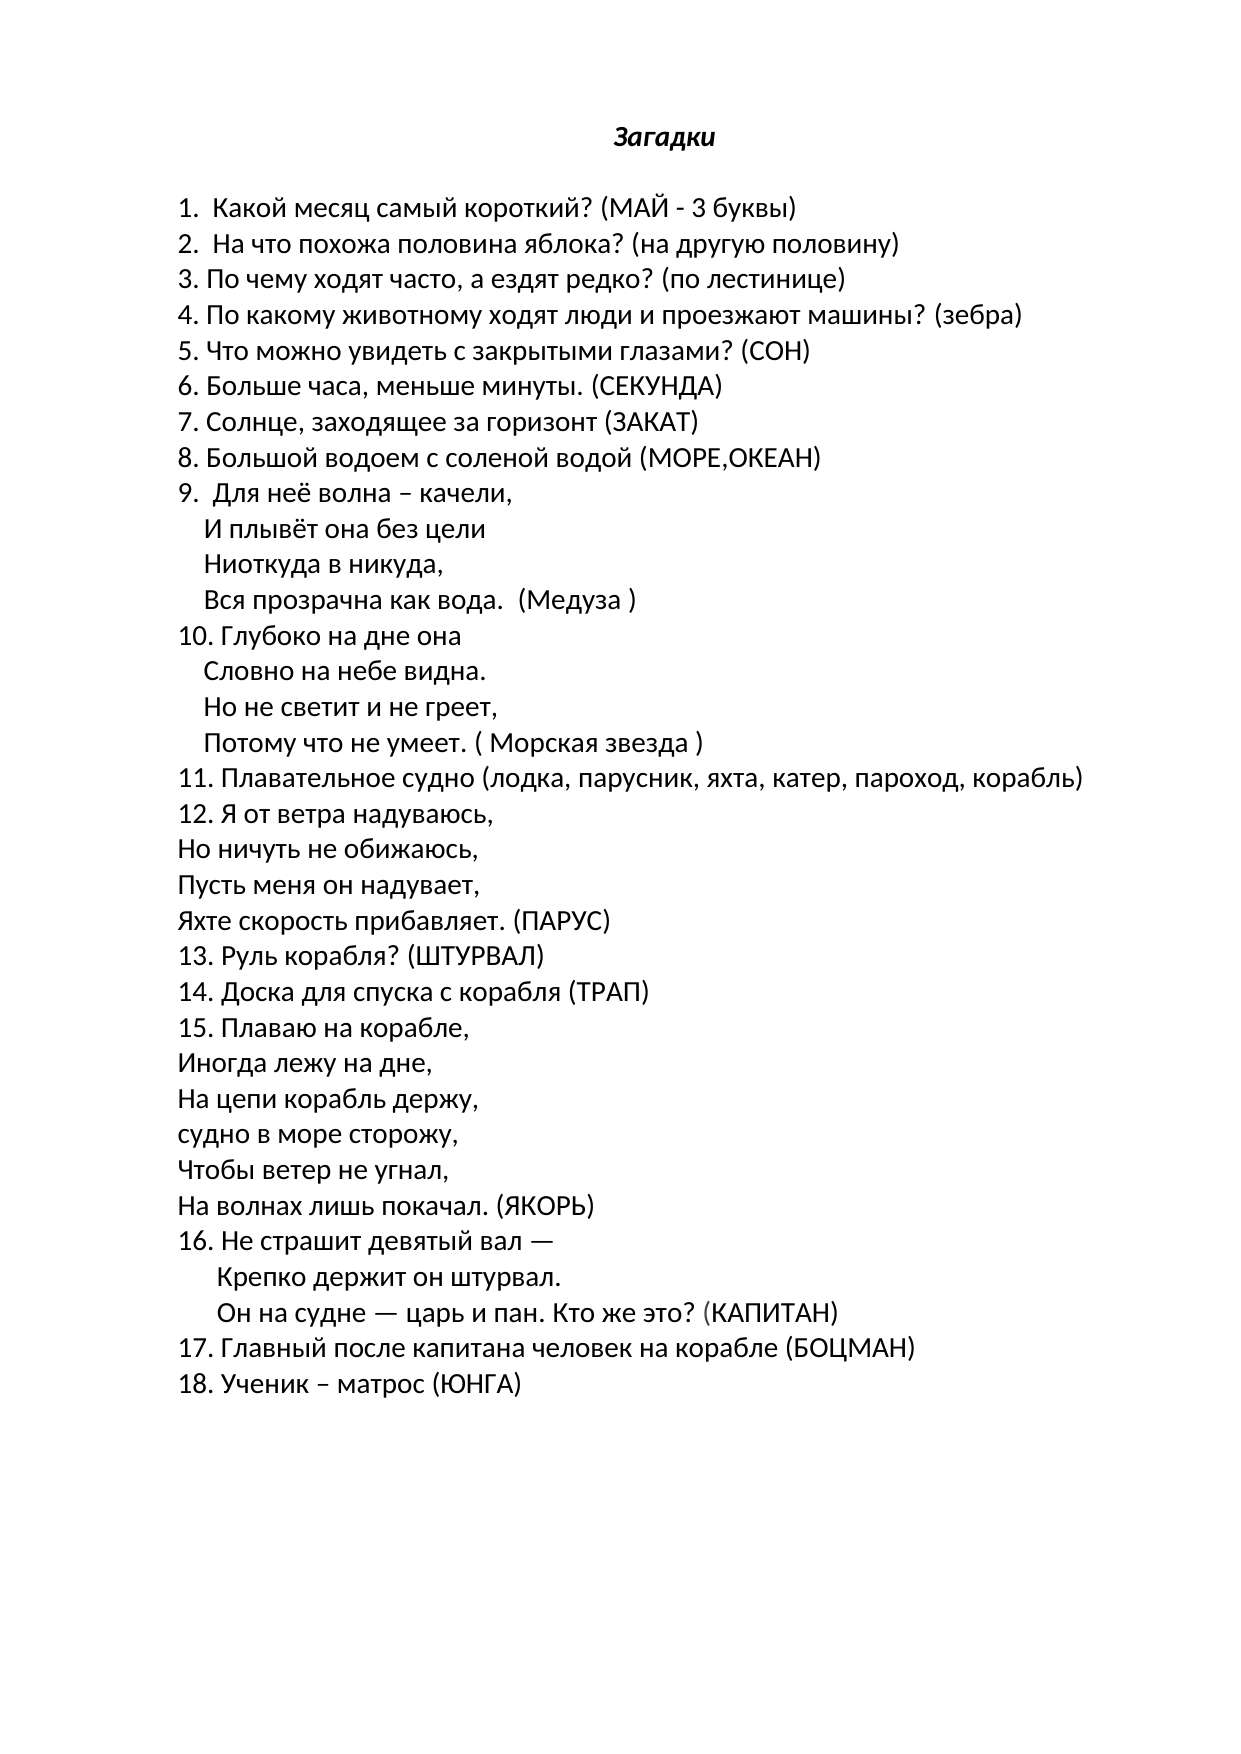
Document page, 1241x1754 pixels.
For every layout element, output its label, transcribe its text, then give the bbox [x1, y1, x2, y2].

text 8. Большой водоем с соленой водой (МОРЕ,ОКЕАН) [177, 439, 1152, 474]
text Ниоткуда в никуда, [177, 546, 1152, 581]
text 13. Руль корабля? (ШТУРВАЛ) [177, 937, 1152, 973]
text Но не светит и не греет, [177, 688, 1152, 724]
text 16. Не страшит девятый вал — Крепко держит он штурвал. Он на судне — царь и пан. Кто же это? (КАПИТАН) [177, 1222, 1152, 1329]
text 18. Ученик – матрос (ЮНГА) [177, 1365, 1152, 1401]
text 5. Что можно увидеть с закрытыми глазами? (СОН) [177, 332, 1152, 367]
text Загадки [177, 118, 1152, 154]
text Пусть меня он надувает, [177, 866, 1152, 902]
text 1. Какой месяц самый короткий? (МАЙ - 3 буквы) [177, 189, 1152, 225]
text 17. Главный после капитана человек на корабле (БОЦМАН) [177, 1329, 1152, 1365]
text 6. Больше часа, меньше минуты. (СЕКУНДА) [177, 367, 1152, 403]
text 2. На что похожа половина яблока? (на другую половину) [177, 225, 1152, 261]
text 15. Плаваю на корабле, [177, 1009, 1152, 1044]
text Иногда лежу на дне, [177, 1044, 1152, 1080]
text Яхте скорость прибавляет. (ПАРУС) [177, 902, 1152, 937]
text Потому что не умеет. ( Морская звезда ) [177, 724, 1152, 759]
text 10. Глубоко на дне она [177, 617, 1152, 652]
text Но ничуть не обижаюсь, [177, 831, 1152, 866]
text На волнах лишь покачал. (ЯКОРЬ) [177, 1187, 1152, 1222]
text 14. Доска для спуска с корабля (ТРАП) [177, 973, 1152, 1009]
text Вся прозрачна как вода. (Медуза ) [177, 581, 1152, 617]
text 3. По чему ходят часто, а ездят редко? (по лестинице) 4. По какому животному ходят люди и проезжают машины? (зебра) [177, 261, 1152, 332]
text судно в море сторожу, [177, 1116, 1152, 1151]
text На цепи корабль держу, [177, 1080, 1152, 1116]
text 12. Я от ветра надуваюсь, [177, 795, 1152, 831]
text Чтобы ветер не угнал, [177, 1151, 1152, 1187]
text 11. Плавательное судно (лодка, парусник, яхта, катер, пароход, корабль) [177, 759, 1152, 795]
text Словно на небе видна. [177, 652, 1152, 688]
text 9. Для неё волна – качели, [177, 474, 1152, 510]
text И плывёт она без цели [177, 510, 1152, 546]
text 7. Солнце, заходящее за горизонт (ЗАКАТ) [177, 403, 1152, 439]
